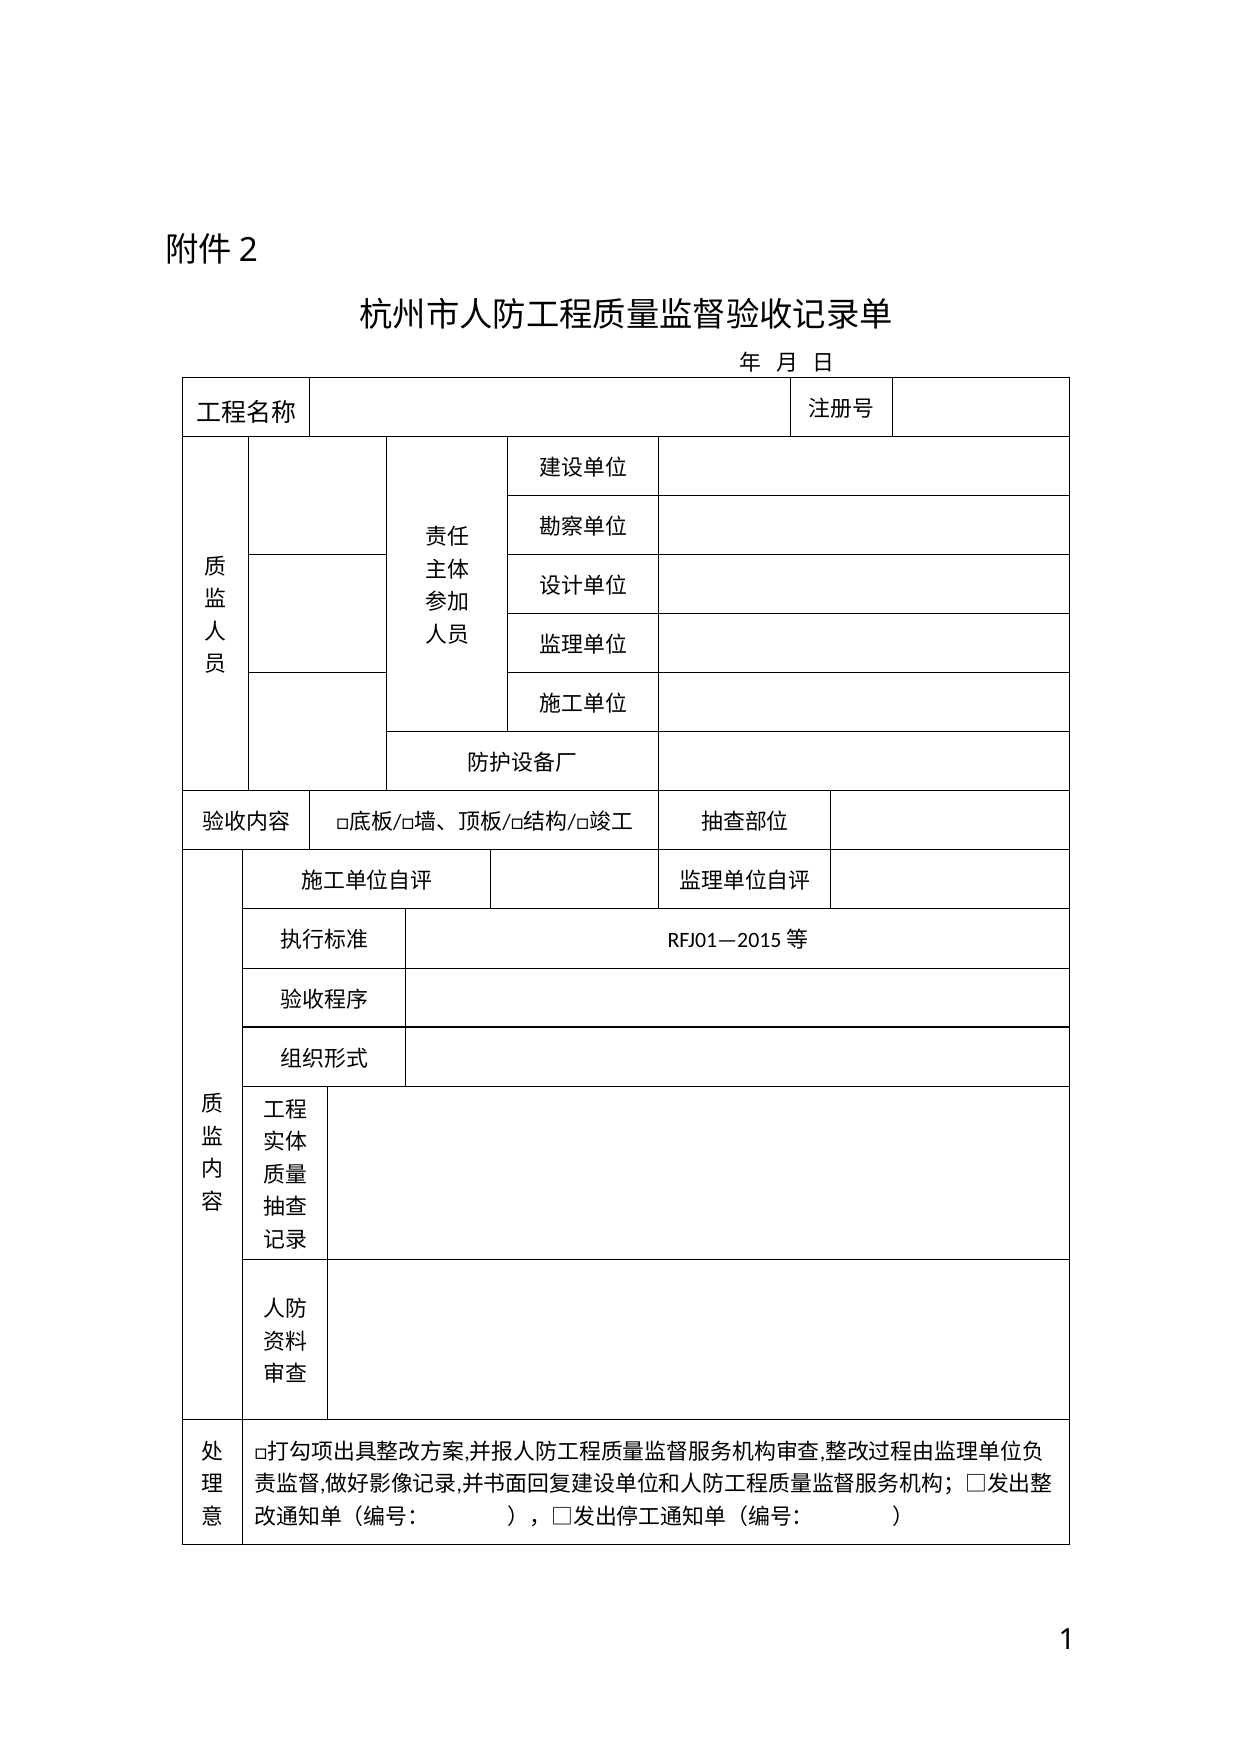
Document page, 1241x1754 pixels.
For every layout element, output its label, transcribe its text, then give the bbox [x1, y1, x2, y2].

table_cell 责任 主体 参加 人员 [387, 437, 507, 731]
table_cell 勘察单位 [508, 496, 658, 554]
table_cell 验收内容 [183, 791, 309, 849]
table_cell [328, 1260, 1069, 1419]
table_cell [831, 850, 1069, 908]
table_cell [659, 732, 1069, 790]
table_cell [831, 791, 1069, 849]
table_header 注册号 [791, 378, 892, 436]
table_cell 组织形式 [243, 1028, 405, 1086]
table_cell 施工单位 [508, 673, 658, 731]
text 年 月 日 [165, 344, 1087, 377]
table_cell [243, 1420, 1069, 1543]
table_cell [328, 1087, 1069, 1258]
table_cell 监理单位自评 [659, 850, 830, 908]
table_cell 建设单位 [508, 437, 658, 495]
table_cell □底板/□墙、顶板/□结构/□竣工 [310, 791, 658, 849]
table_cell 工程 实体 质量 抽查 记录 [243, 1087, 327, 1258]
table_cell 人防 资料 审查 [243, 1260, 327, 1419]
table_cell [249, 673, 386, 790]
table_cell 设计单位 [508, 555, 658, 613]
table_cell [659, 555, 1069, 613]
table_cell [249, 555, 386, 672]
text 附件2 [165, 214, 1087, 279]
table_cell [659, 614, 1069, 672]
table_cell 质监内容 [183, 850, 242, 1419]
table_header [893, 378, 1069, 436]
table_header 工程名称 [183, 378, 309, 436]
table_cell [406, 969, 1069, 1026]
table_cell RFJ01—2015等 [406, 909, 1069, 967]
table_cell [249, 437, 386, 554]
table_cell [491, 850, 658, 908]
table_cell [406, 1028, 1069, 1086]
table_cell [659, 437, 1069, 495]
table_cell 监理单位 [508, 614, 658, 672]
table_cell 施工单位自评 [243, 850, 490, 908]
table_cell 防护设备厂 [387, 732, 658, 790]
table_cell [659, 673, 1069, 731]
table_cell 验收程序 [243, 969, 405, 1026]
table_cell 质 监 人 员 [183, 437, 248, 790]
table_cell [659, 496, 1069, 554]
table_cell 执行标准 [243, 909, 405, 967]
table_cell 抽查部位 [659, 791, 830, 849]
table_header [310, 378, 790, 436]
text 杭州市人防工程质量监督验收记录单 [165, 279, 1087, 344]
table_cell 处 理 意 见 [183, 1420, 242, 1543]
